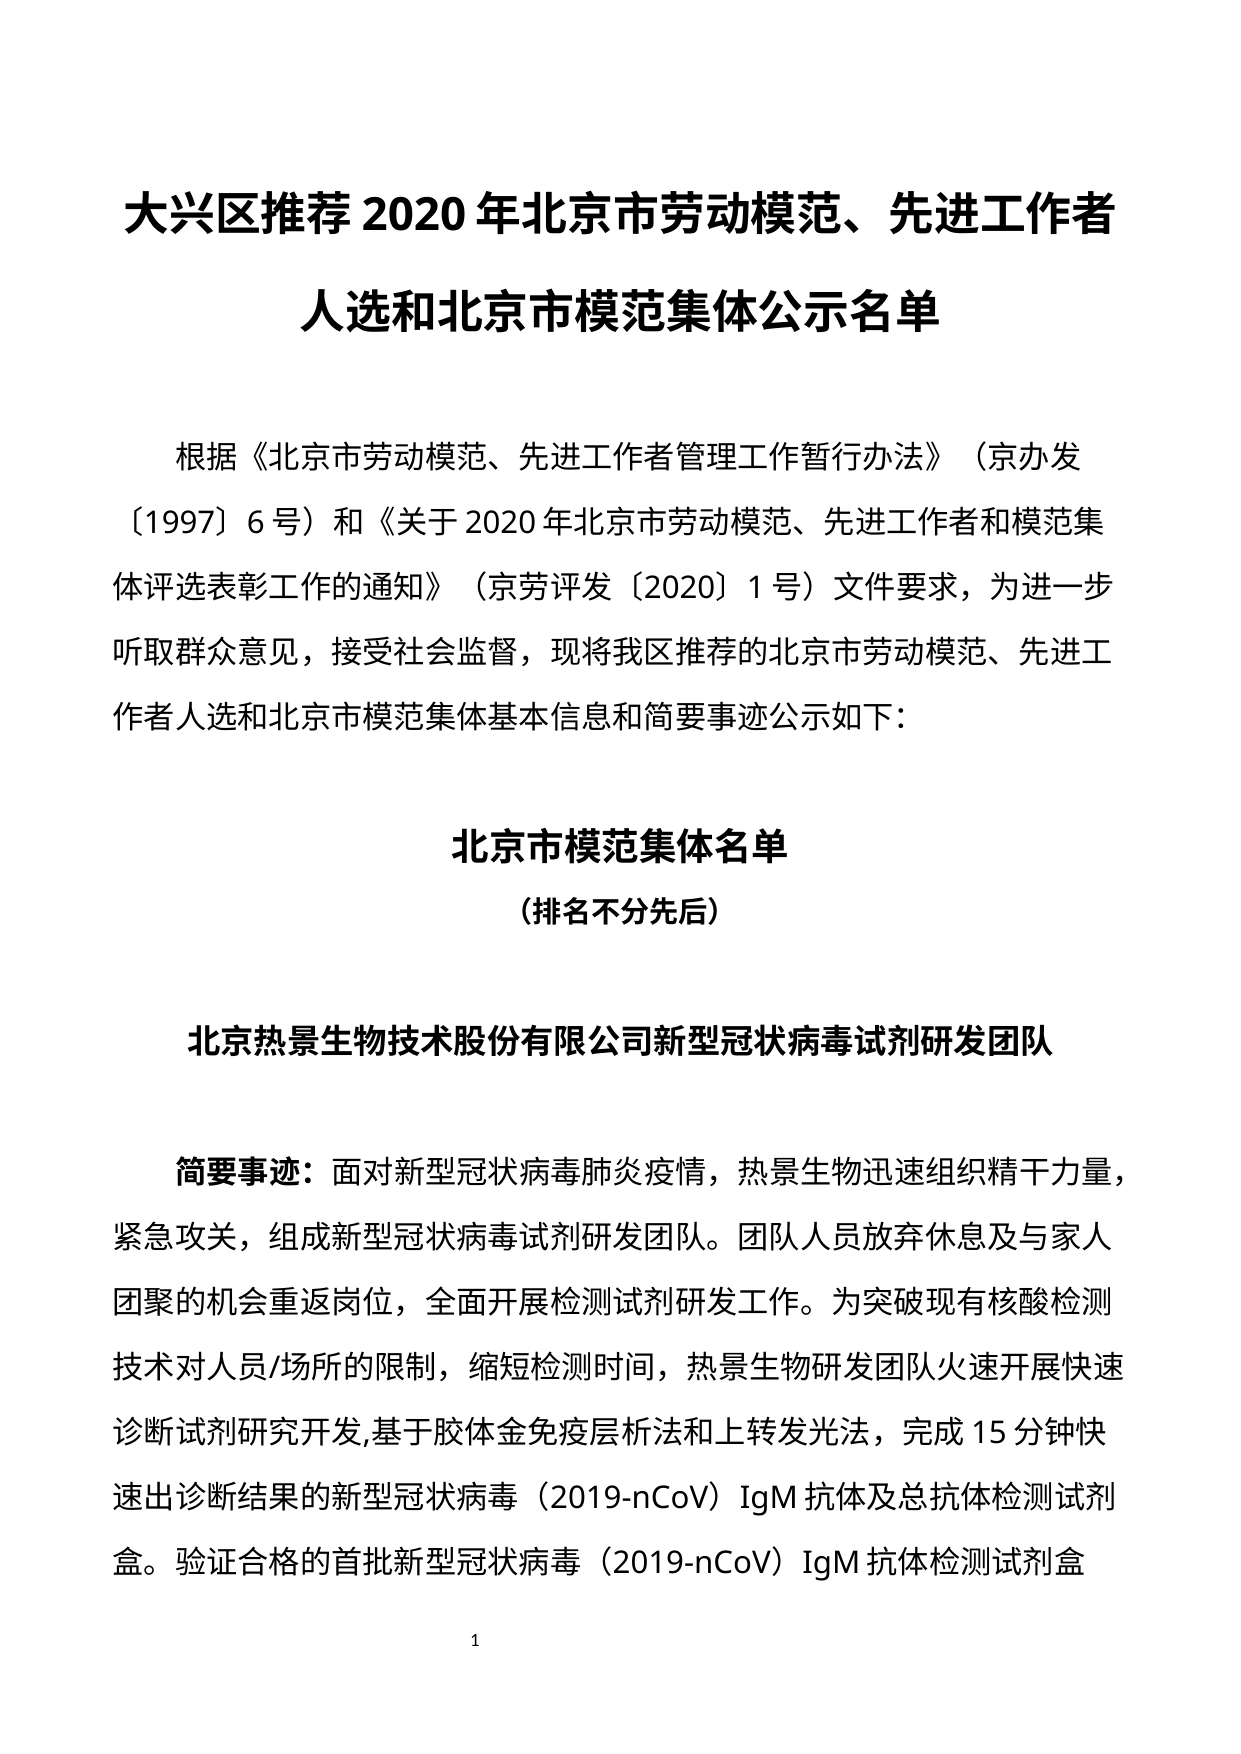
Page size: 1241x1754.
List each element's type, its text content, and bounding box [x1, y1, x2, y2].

text 大兴区推荐2020年北京市劳动模范、先进工作者人选和北京市模范集体公示名单 [112, 162, 1128, 357]
text 北京市模范集体名单 [112, 812, 1128, 877]
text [112, 1137, 1128, 1592]
text （排名不分先后） [112, 877, 1128, 942]
text 北京热景生物技术股份有限公司新型冠状病毒试剂研发团队 [112, 1007, 1128, 1072]
text 根据《北京市劳动模范、先进工作者管理工作暂行办法》（京办发〔1997〕6号）和《关于2020年北京市劳动模范、先进工作者和模范集体评选表彰工作的通知》（京劳评发〔2020〕1号）文件要求，为进一步听取群众意见，接受社会监督，现将我区推荐的北京市劳动模范、先进工作者人选和北京市模范集体基本信息和简要事迹公示如下： [112, 422, 1128, 747]
